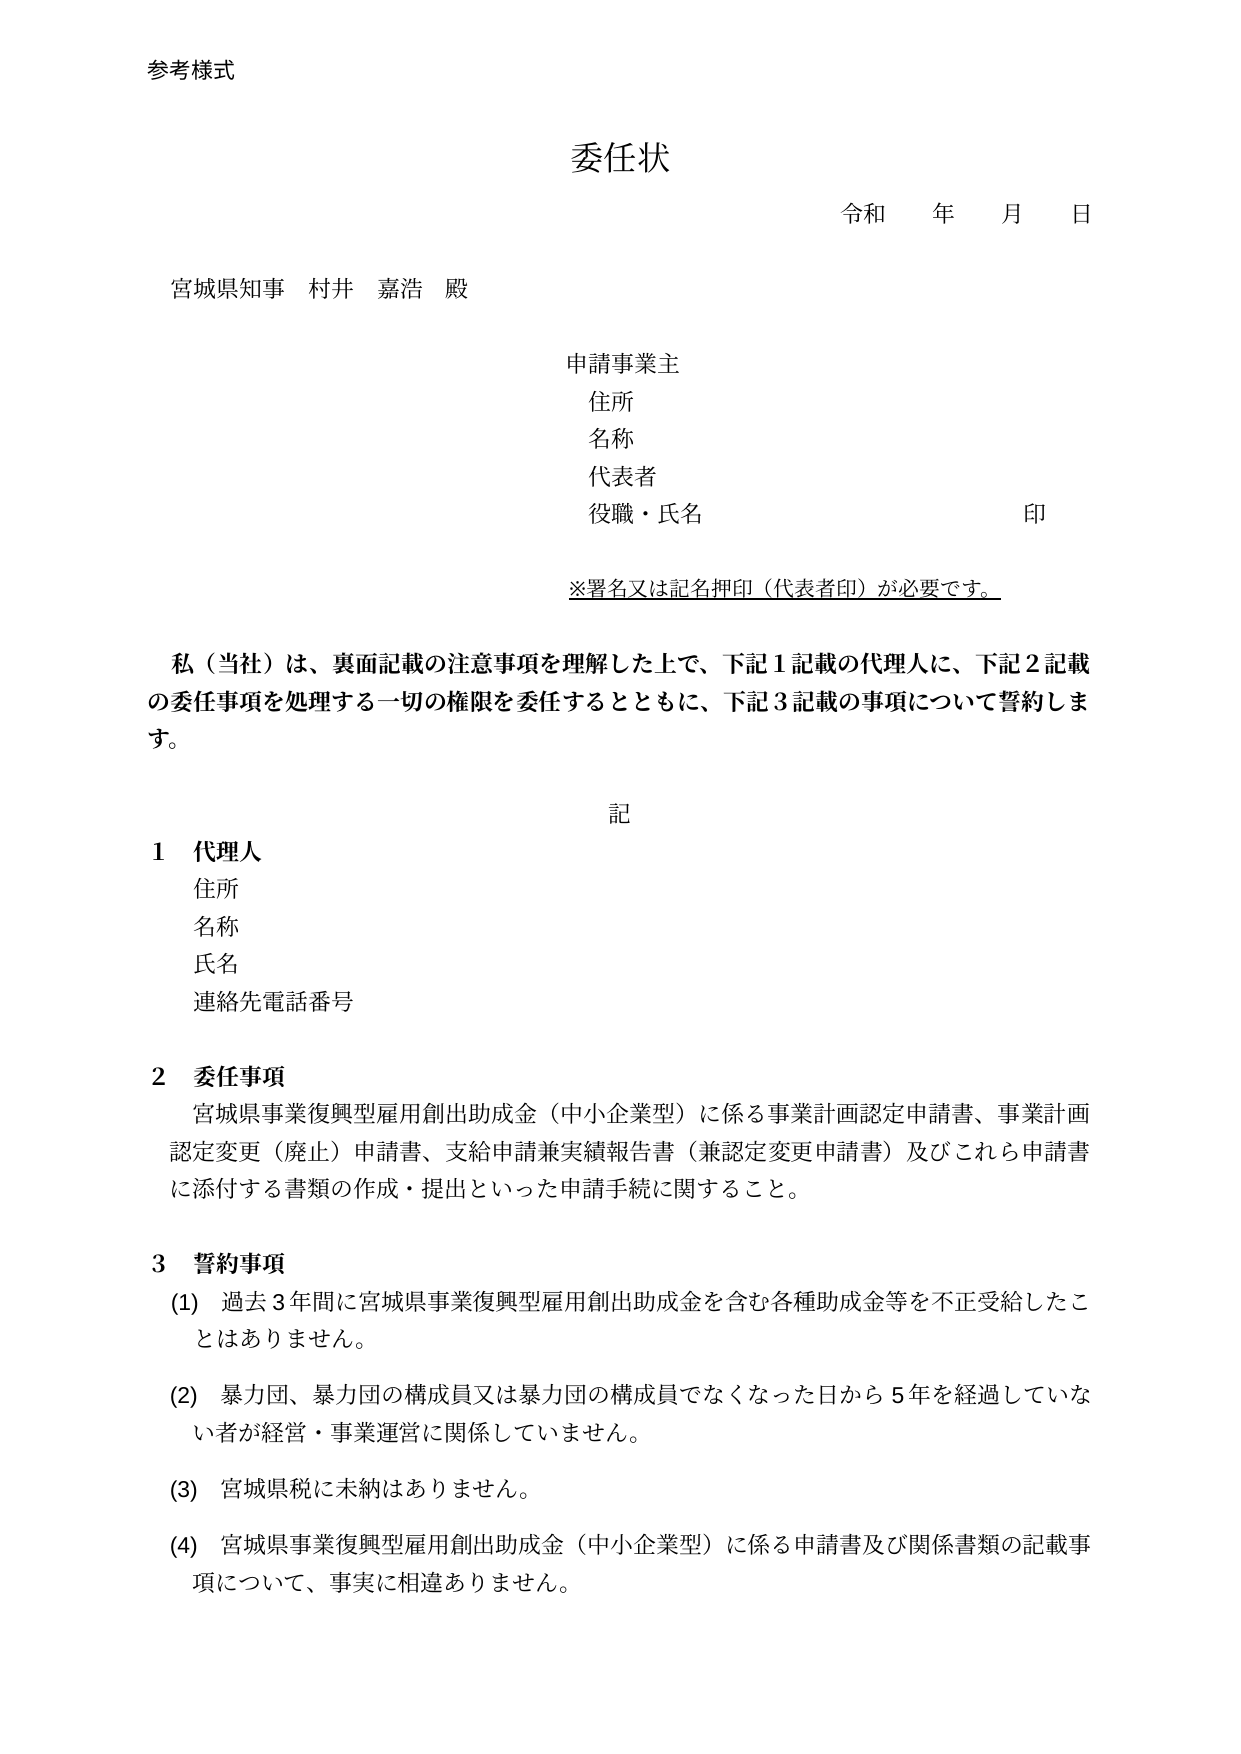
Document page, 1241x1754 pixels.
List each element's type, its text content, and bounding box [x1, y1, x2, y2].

text 連絡先電話番号 [148, 981, 1092, 1019]
text ３ 誓約事項 [148, 1244, 1092, 1281]
text 申請事業主 [148, 344, 1092, 381]
subtitle 記 [148, 794, 1092, 831]
text (1) 過去3年間に宮城県事業復興型雇用創出助成金を含む各種助成金等を不正受給したことはありません。 [148, 1281, 1092, 1356]
text 私（当社）は、裏面記載の注意事項を理解した上で、下記１記載の代理人に、下記２記載の委任事項を処理する一切の権限を委任するとともに、下記３記載の事項について誓約します。 [148, 644, 1092, 756]
text 氏名 [148, 944, 1092, 981]
text (2) 暴力団、暴力団の構成員又は暴力団の構成員でなくなった日から5年を経過していない者が経営・事業運営に関係していません。 [169, 1375, 1092, 1450]
text 役職・氏名 印 [148, 494, 1092, 531]
text 令和 年 月 日 [148, 194, 1092, 231]
text (4) 宮城県事業復興型雇用創出助成金（中小企業型）に係る申請書及び関係書類の記載事項について、事実に相違ありません。 [169, 1525, 1092, 1600]
text (3) 宮城県税に未納はありません。 [169, 1469, 1092, 1506]
text 住所 [148, 381, 1092, 419]
text 委任状 [148, 119, 1092, 194]
text ２ 委任事項 [148, 1056, 1092, 1094]
text １ 代理人 [148, 831, 1092, 869]
text 代表者 [148, 456, 1092, 494]
text 宮城県事業復興型雇用創出助成金（中小企業型）に係る事業計画認定申請書、事業計画認定変更（廃止）申請書、支給申請兼実績報告書（兼認定変更申請書）及びこれら申請書に添付する書類の作成・提出といった申請手続に関すること。 [169, 1094, 1092, 1206]
text 住所 [148, 869, 1092, 906]
text ※署名又は記名押印（代表者印）が必要です。 [148, 569, 1092, 606]
text 名称 [148, 419, 1092, 456]
text 宮城県知事 村井 嘉浩 殿 [148, 269, 1092, 306]
text 名称 [148, 906, 1092, 944]
